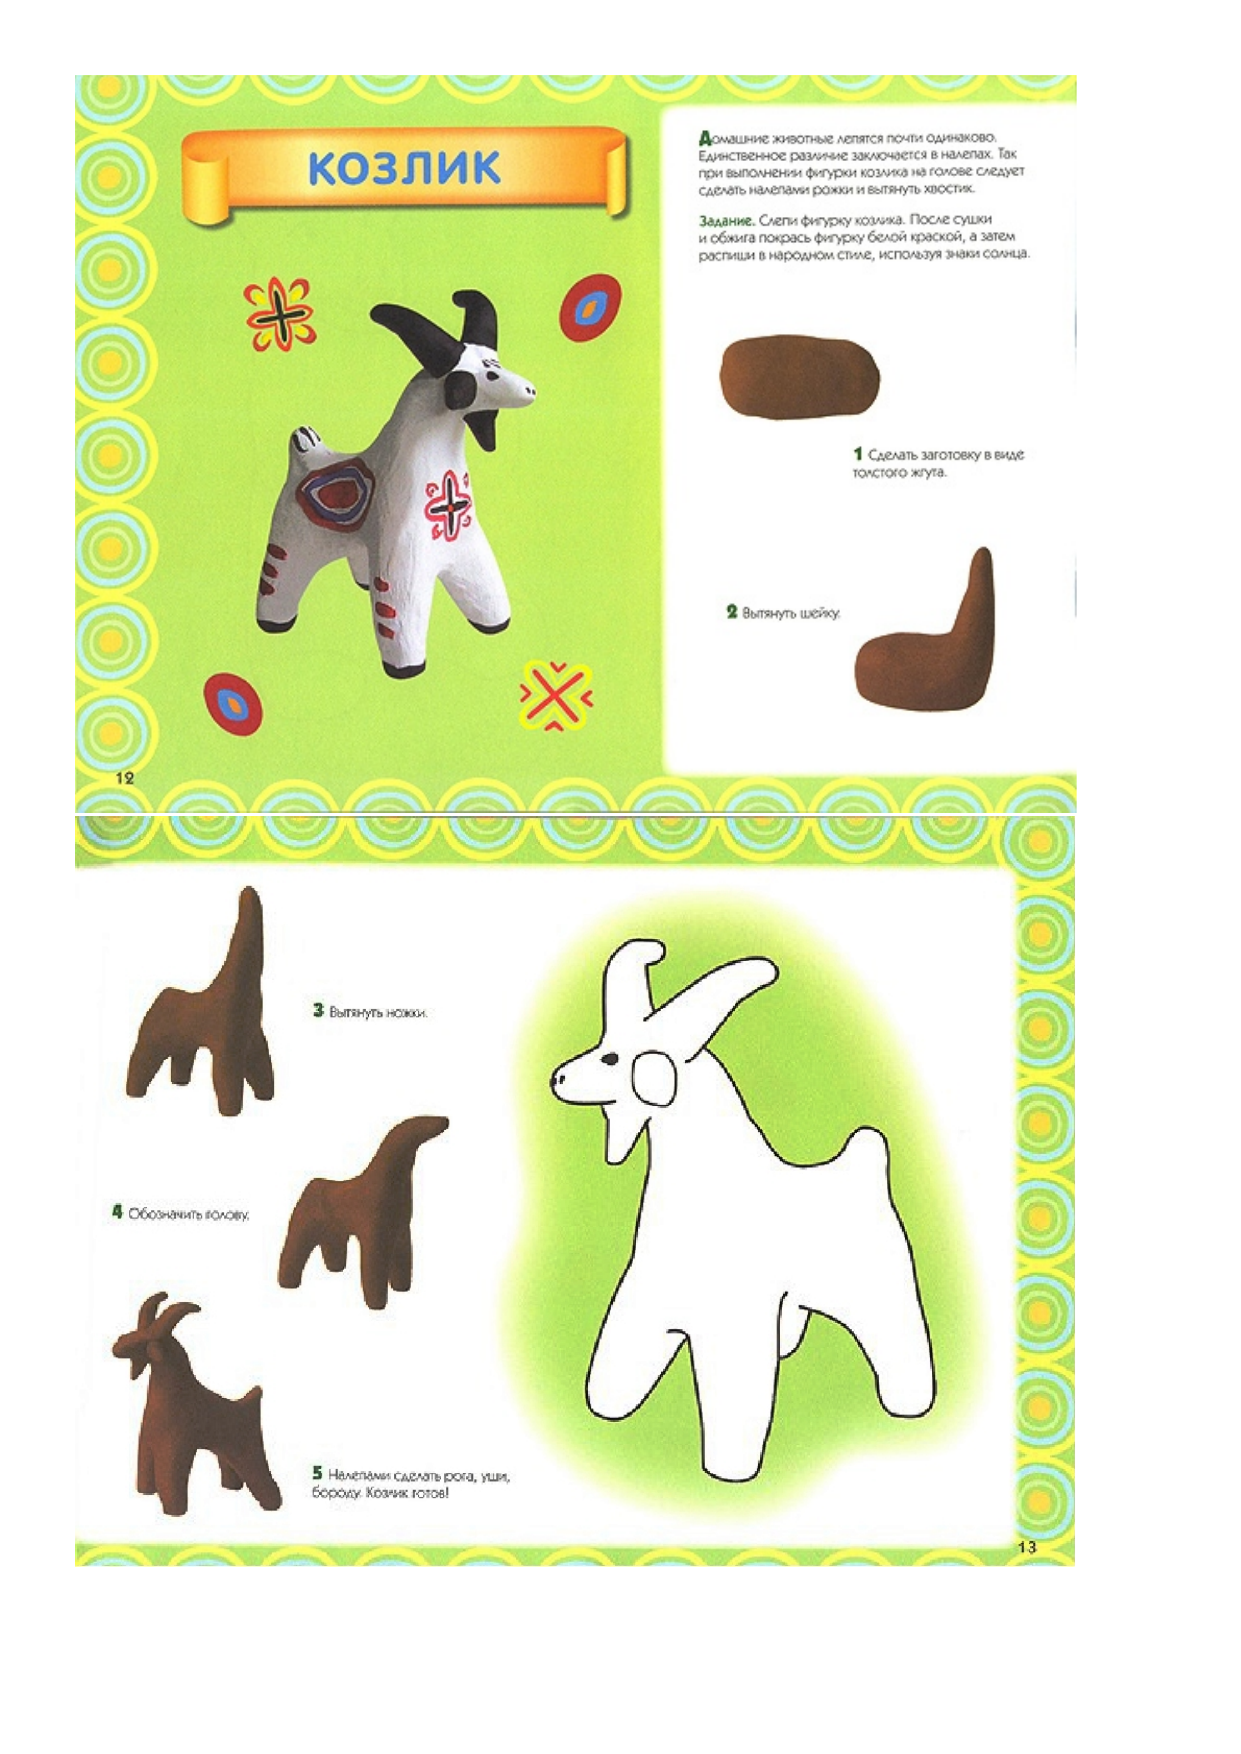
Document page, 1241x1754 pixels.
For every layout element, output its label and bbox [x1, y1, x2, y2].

picture [75, 75, 1077, 813]
picture [75, 816, 1075, 1567]
